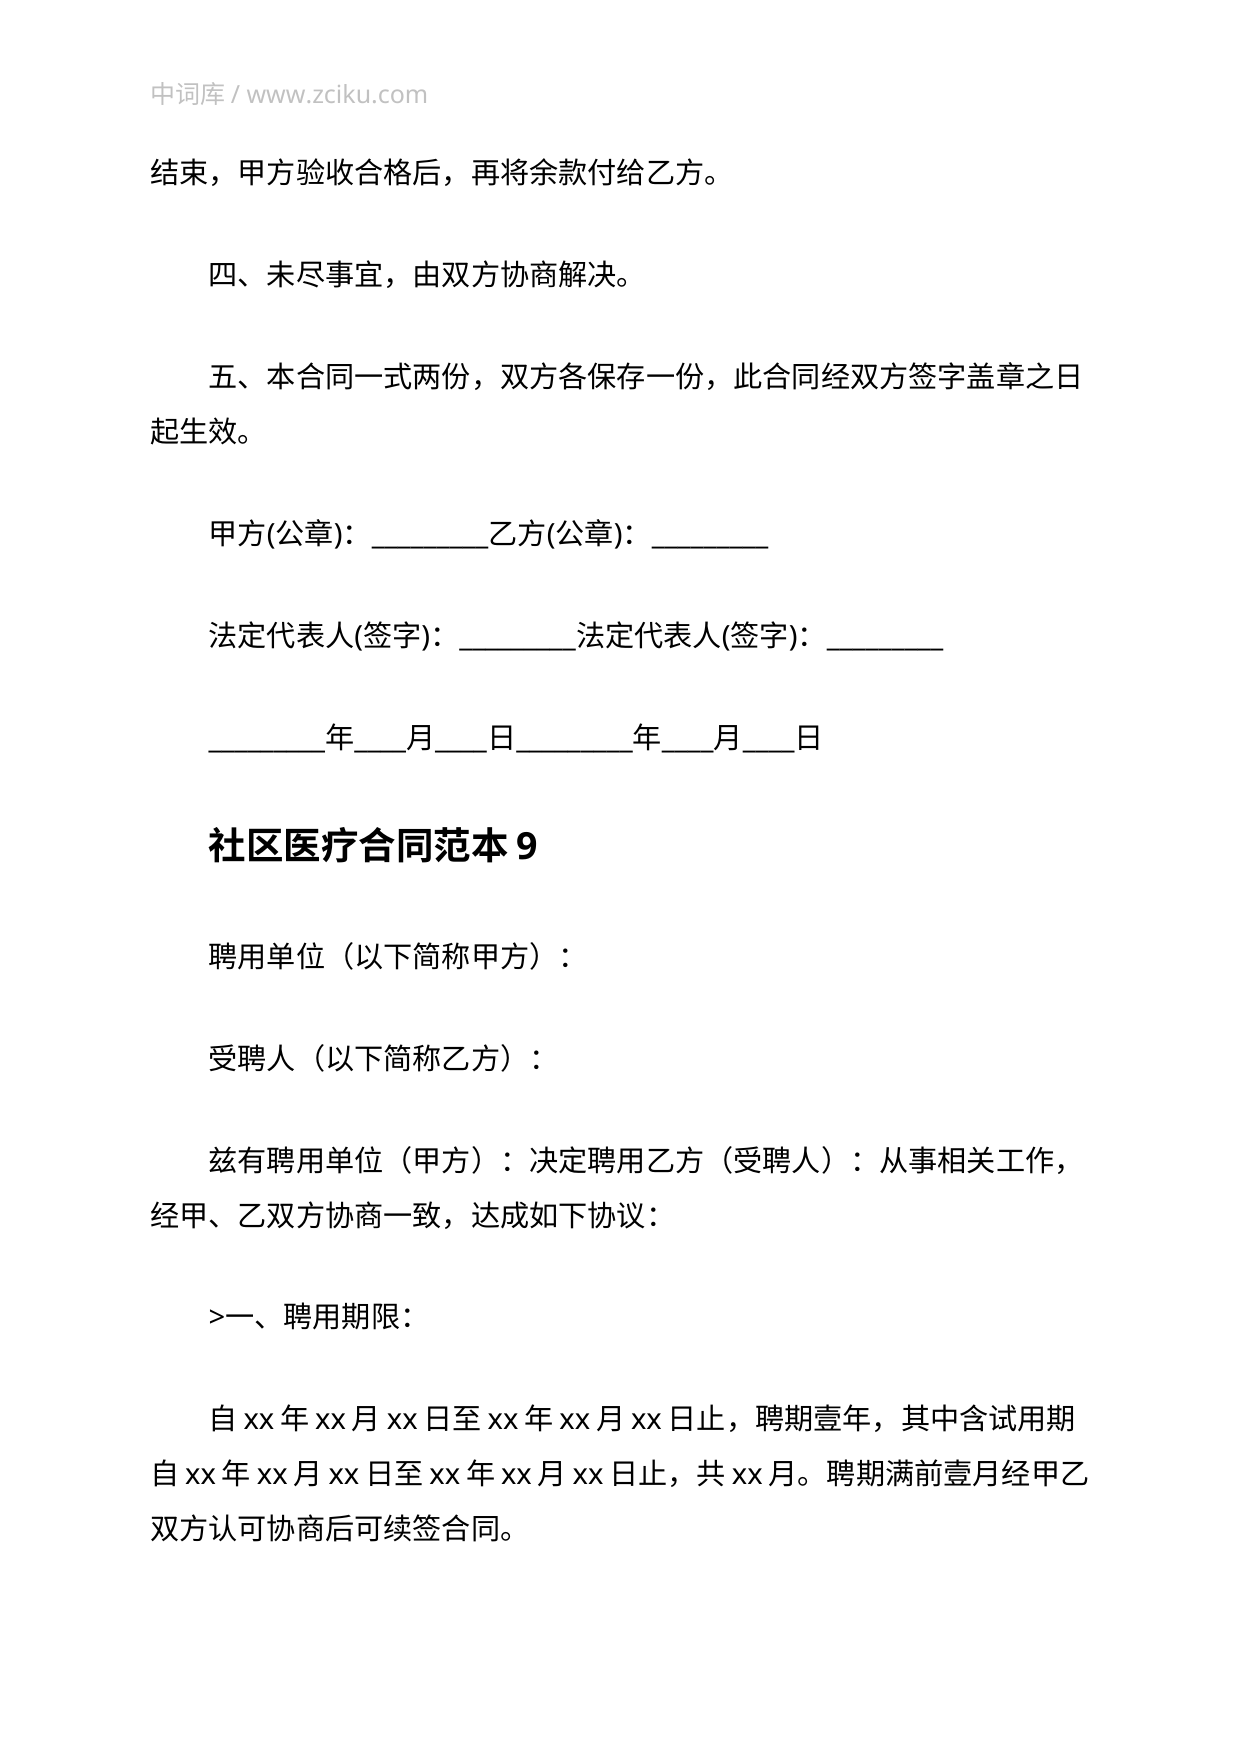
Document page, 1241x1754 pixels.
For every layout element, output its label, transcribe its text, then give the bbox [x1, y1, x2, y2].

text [150, 150, 1090, 192]
text 五、本合同一式两份，双方各保存一份，此合同经双方签字盖章之日起生效。 [150, 353, 1090, 451]
text 自xx年xx月xx日至xx年xx月xx日止，聘期壹年，其中含试用期自xx年xx月xx日至xx年xx月xx日止，共xx月。聘期满前壹月经甲乙双方认可协商后可续签合同。 [150, 1396, 1090, 1548]
text 甲方(公章)：_________乙方(公章)：_________ [150, 510, 1090, 553]
text 聘用单位（以下简称甲方）： [150, 934, 1090, 976]
text 社区医疗合同范本9 [150, 816, 1090, 871]
text 受聘人（以下简称乙方）： [150, 1036, 1090, 1078]
text _________年____月____日_________年____月____日 [150, 714, 1090, 757]
text 法定代表人(签字)：_________法定代表人(签字)：_________ [150, 612, 1090, 654]
text >一、聘用期限： [150, 1294, 1090, 1336]
text 四、未尽事宜，由双方协商解决。 [150, 252, 1090, 294]
text 兹有聘用单位（甲方）：决定聘用乙方（受聘人）：从事相关工作，经甲、乙双方协商一致，达成如下协议： [150, 1137, 1090, 1234]
